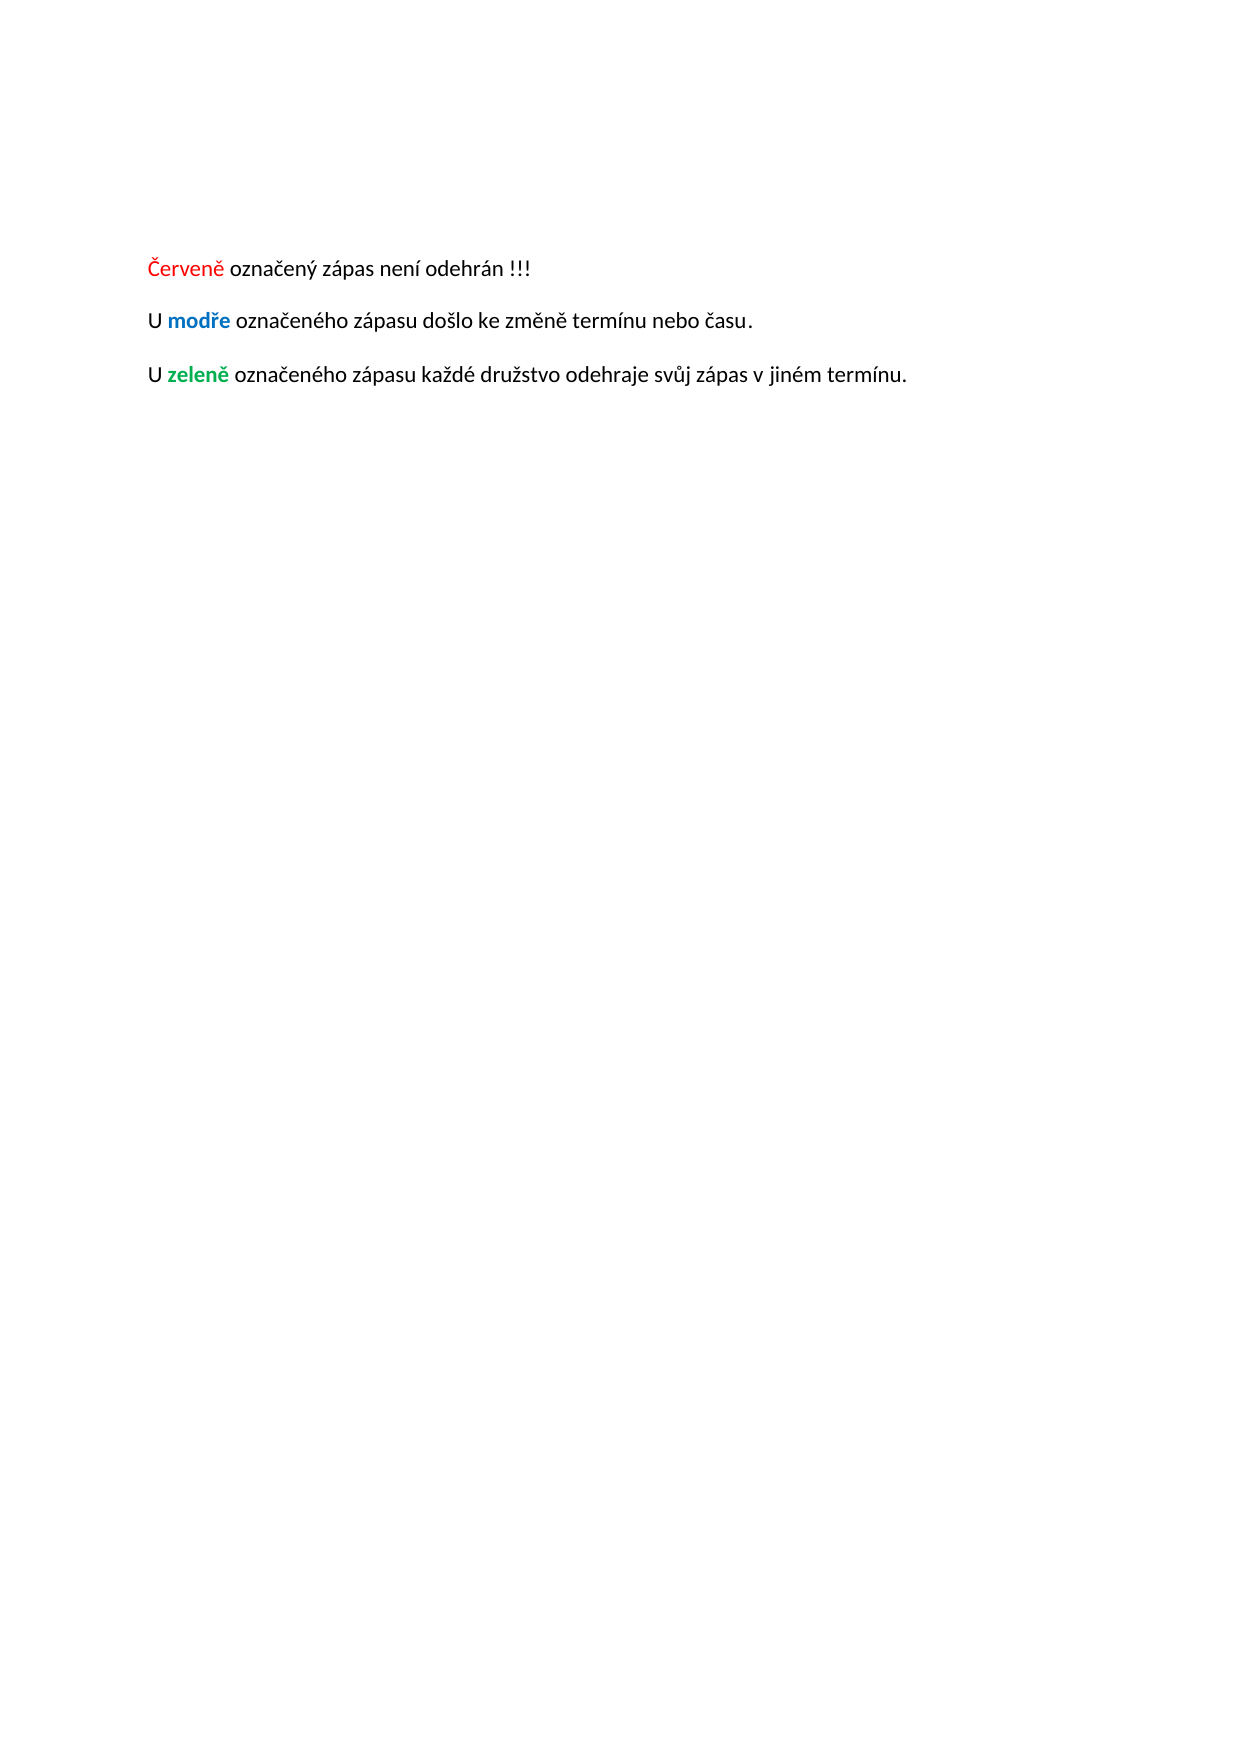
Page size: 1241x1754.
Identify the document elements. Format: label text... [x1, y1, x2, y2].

text U zeleně označeného zápasu každé družstvo odehraje svůj zápas v jiném termínu. [148, 360, 1093, 388]
text U modře označeného zápasu došlo ke změně termínu nebo času. [148, 307, 1093, 335]
text Červeně označený zápas není odehrán !!! [148, 254, 1093, 282]
